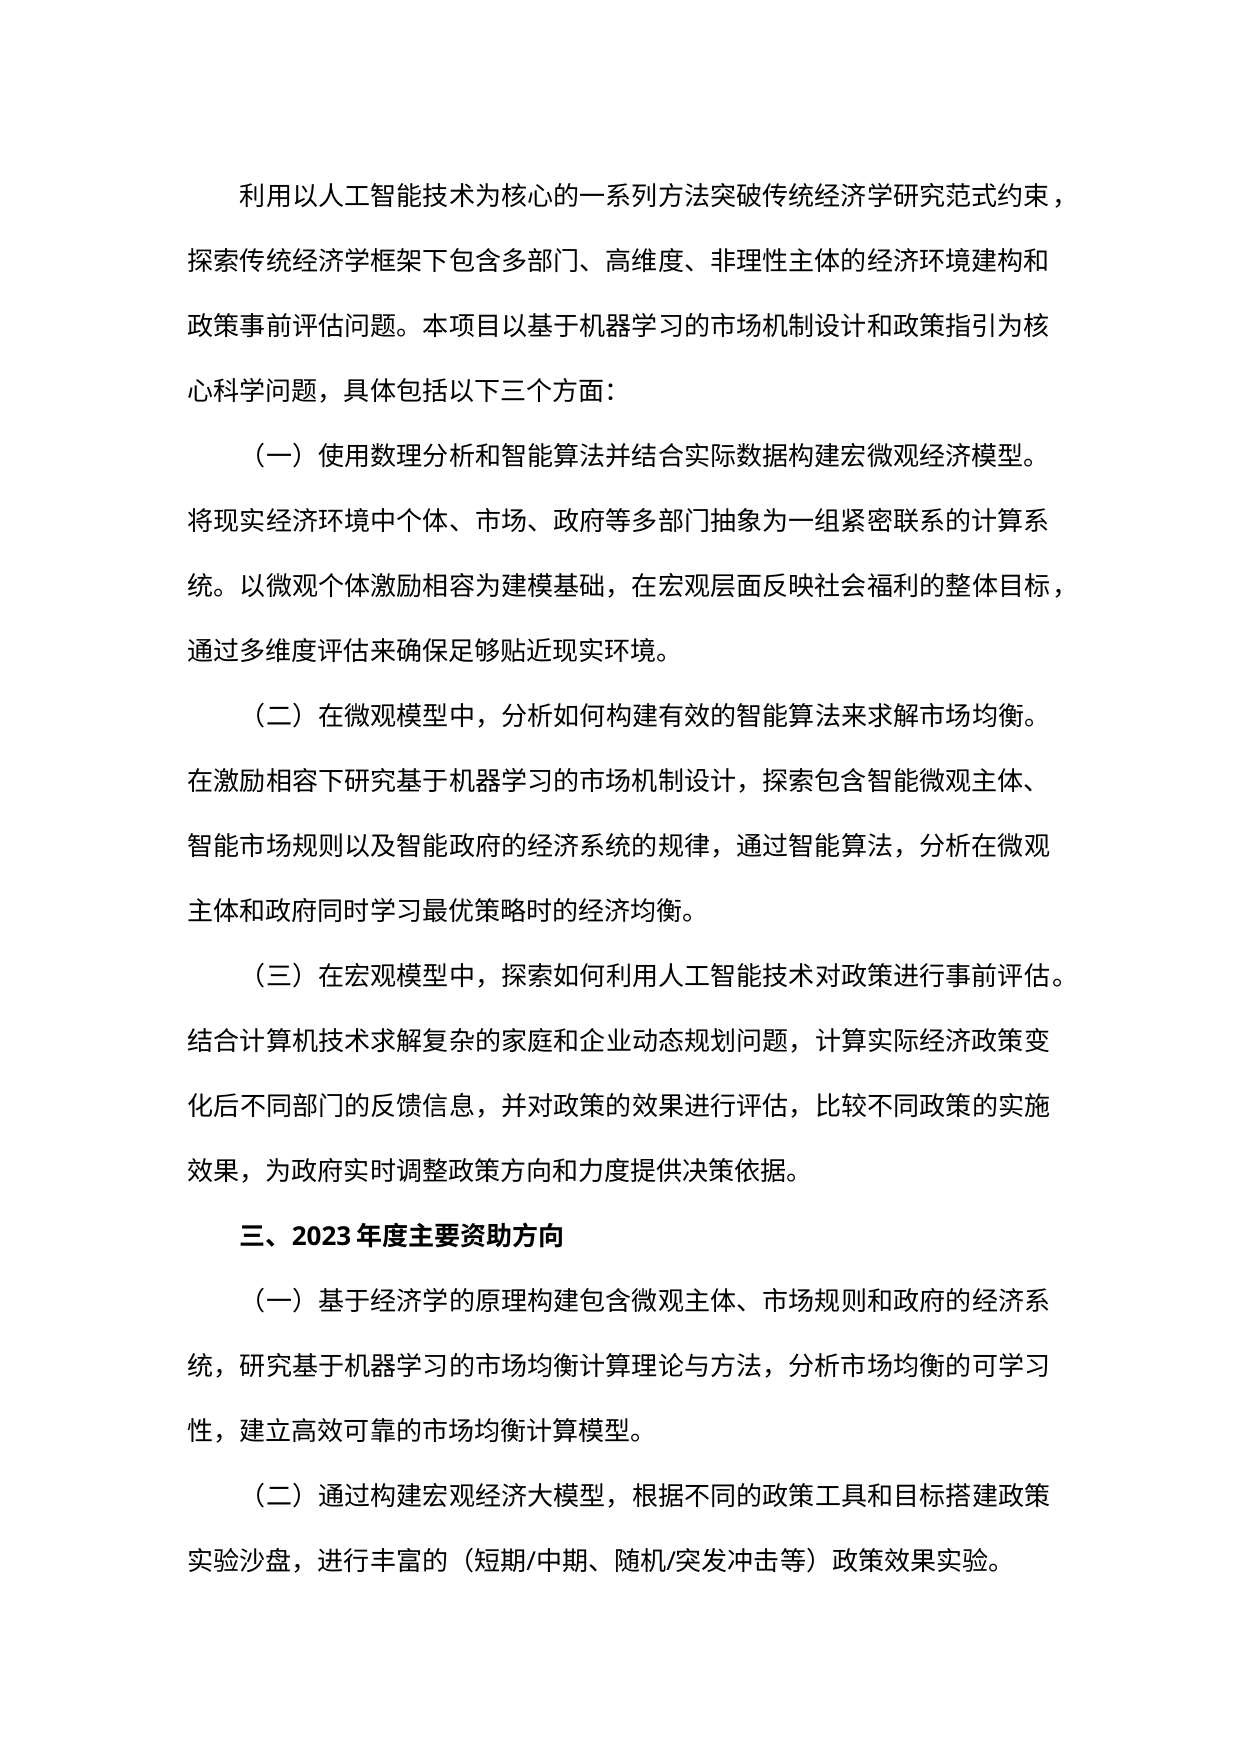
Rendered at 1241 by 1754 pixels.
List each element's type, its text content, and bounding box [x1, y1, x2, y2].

text （一）基于经济学的原理构建包含微观主体、市场规则和政府的经济系统，研究基于机器学习的市场均衡计算理论与方法，分析市场均衡的可学习性，建立高效可靠的市场均衡计算模型。 [187, 1267, 1053, 1462]
text （三）在宏观模型中，探索如何利用人工智能技术对政策进行事前评估。结合计算机技术求解复杂的家庭和企业动态规划问题，计算实际经济政策变化后不同部门的反馈信息，并对政策的效果进行评估，比较不同政策的实施效果，为政府实时调整政策方向和力度提供决策依据。 [187, 942, 1053, 1202]
text （二）在微观模型中，分析如何构建有效的智能算法来求解市场均衡。在激励相容下研究基于机器学习的市场机制设计，探索包含智能微观主体、智能市场规则以及智能政府的经济系统的规律，通过智能算法，分析在微观主体和政府同时学习最优策略时的经济均衡。 [187, 682, 1053, 942]
text 利用以人工智能技术为核心的一系列方法突破传统经济学研究范式约束，探索传统经济学框架下包含多部门、高维度、非理性主体的经济环境建构和政策事前评估问题。本项目以基于机器学习的市场机制设计和政策指引为核心科学问题，具体包括以下三个方面： [187, 162, 1053, 422]
text 三、2023年度主要资助方向 [187, 1202, 1053, 1267]
text （二）通过构建宏观经济大模型，根据不同的政策工具和目标搭建政策实验沙盘，进行丰富的（短期/中期、随机/突发冲击等）政策效果实验。 [187, 1462, 1053, 1592]
text （一）使用数理分析和智能算法并结合实际数据构建宏微观经济模型。将现实经济环境中个体、市场、政府等多部门抽象为一组紧密联系的计算系统。以微观个体激励相容为建模基础，在宏观层面反映社会福利的整体目标，通过多维度评估来确保足够贴近现实环境。 [187, 422, 1053, 682]
